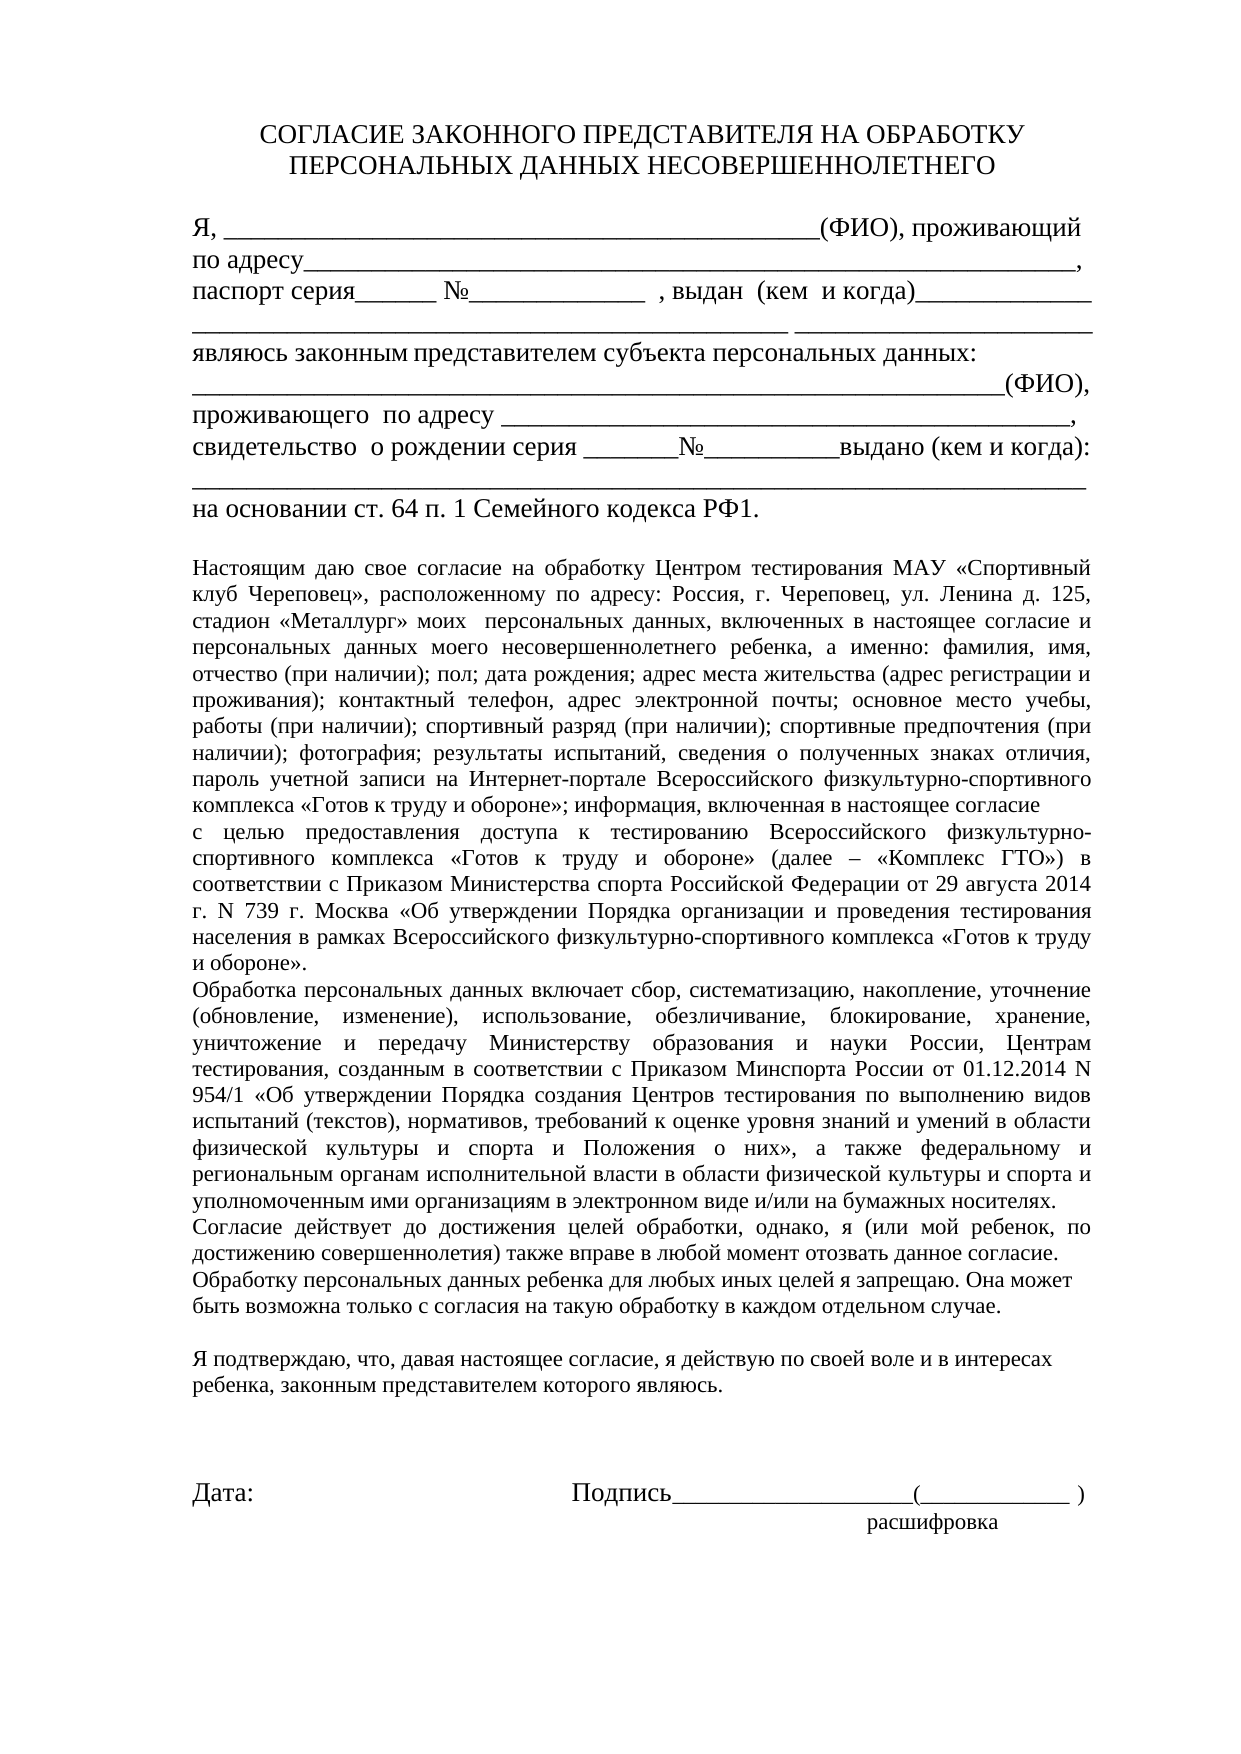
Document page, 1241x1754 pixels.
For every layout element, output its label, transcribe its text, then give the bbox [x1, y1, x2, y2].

text Дата: Подпись_____________________(_____________ ) [192, 1477, 1093, 1508]
text на основании ст. 64 п. 1 Семейного кодекса РФ1. [192, 492, 1093, 523]
text проживающего по адресу __________________________________________, [192, 398, 1093, 429]
text Обработку персональных данных ребенка для любых иных целей я запрещаю. Она может быть возможна только с согласия на такую обработку в каждом отдельном случае. [192, 1266, 1093, 1318]
text паспорт серия______ №_____________ , выдан (кем и когда)_____________ ____________________________________________ ______________________ являюсь законным представителем субъекта персональных данных: ____________________________________________________________(ФИО), [192, 274, 1093, 398]
text Обработка персональных данных включает сбор, систематизацию, накопление, уточнение (обновление, изменение), использование, обезличивание, блокирование, хранение, уничтожение и передачу Министерству образования и науки России, Центрам тестирования, созданным в соответствии с Приказом Минспорта России от 01.12.2014 N 954/1 «Об утверждении Порядка создания Центров тестирования по выполнению видов испытаний (текстов), нормативов, требований к оценке уровня знаний и умений в области физической культуры и спорта и Положения о них», а также федеральному и региональным органам исполнительной власти в области физической культуры и спорта и уполномоченным ими организациям в электронном виде и/или на бумажных носителях. [192, 976, 1093, 1213]
text СОГЛАСИЕ ЗАКОННОГО ПРЕДСТАВИТЕЛЯ НА ОБРАБОТКУ ПЕРСОНАЛЬНЫХ ДАННЫХ НЕСОВЕРШЕННОЛЕТНЕГО [192, 118, 1093, 180]
text Я, ____________________________________________(ФИО), проживающий по адресу_________________________________________________________, [192, 212, 1093, 274]
text Настоящим даю свое согласие на обработку Центром тестирования МАУ «Спортивный клуб Череповец», расположенному по адресу: Россия, г. Череповец, ул. Ленина д. 125, стадион «Металлург» моих персональных данных, включенных в настоящее согласие и персональных данных моего несовершеннолетнего ребенка, а именно: фамилия, имя, отчество (при наличии); пол; дата рождения; адрес места жительства (адрес регистрации и проживания); контактный телефон, адрес электронной почты; основное место учебы, работы (при наличии); спортивный разряд (при наличии); спортивные предпочтения (при наличии); фотография; результаты испытаний, сведения о полученных знаках отличия, пароль учетной записи на Интернет-портале Всероссийского физкультурно-спортивного комплекса «Готов к труду и обороне»; информация, включенная в настоящее согласие [192, 554, 1093, 818]
text с целью предоставления доступа к тестированию Всероссийского физкультурно- спортивного комплекса «Готов к труду и обороне» (далее – «Комплекс ГТО») в соответствии с Приказом Министерства спорта Российской Федерации от 29 августа 2014 г. N 739 г. Москва «Об утверждении Порядка организации и проведения тестирования населения в рамках Всероссийского физкультурно-спортивного комплекса «Готов к труду и обороне». [192, 818, 1093, 976]
text Согласие действует до достижения целей обработки, однако, я (или мой ребенок, по достижению совершеннолетия) также вправе в любой момент отозвать данное согласие. [192, 1213, 1093, 1266]
text свидетельство о рождении серия _______№__________выдано (кем и когда): [192, 429, 1093, 461]
text __________________________________________________________________ [192, 461, 1093, 492]
text расшифровка [192, 1508, 1093, 1534]
text Я подтверждаю, что, давая настоящее согласие, я действую по своей воле и в интересах ребенка, законным представителем которого являюсь. [192, 1345, 1093, 1397]
